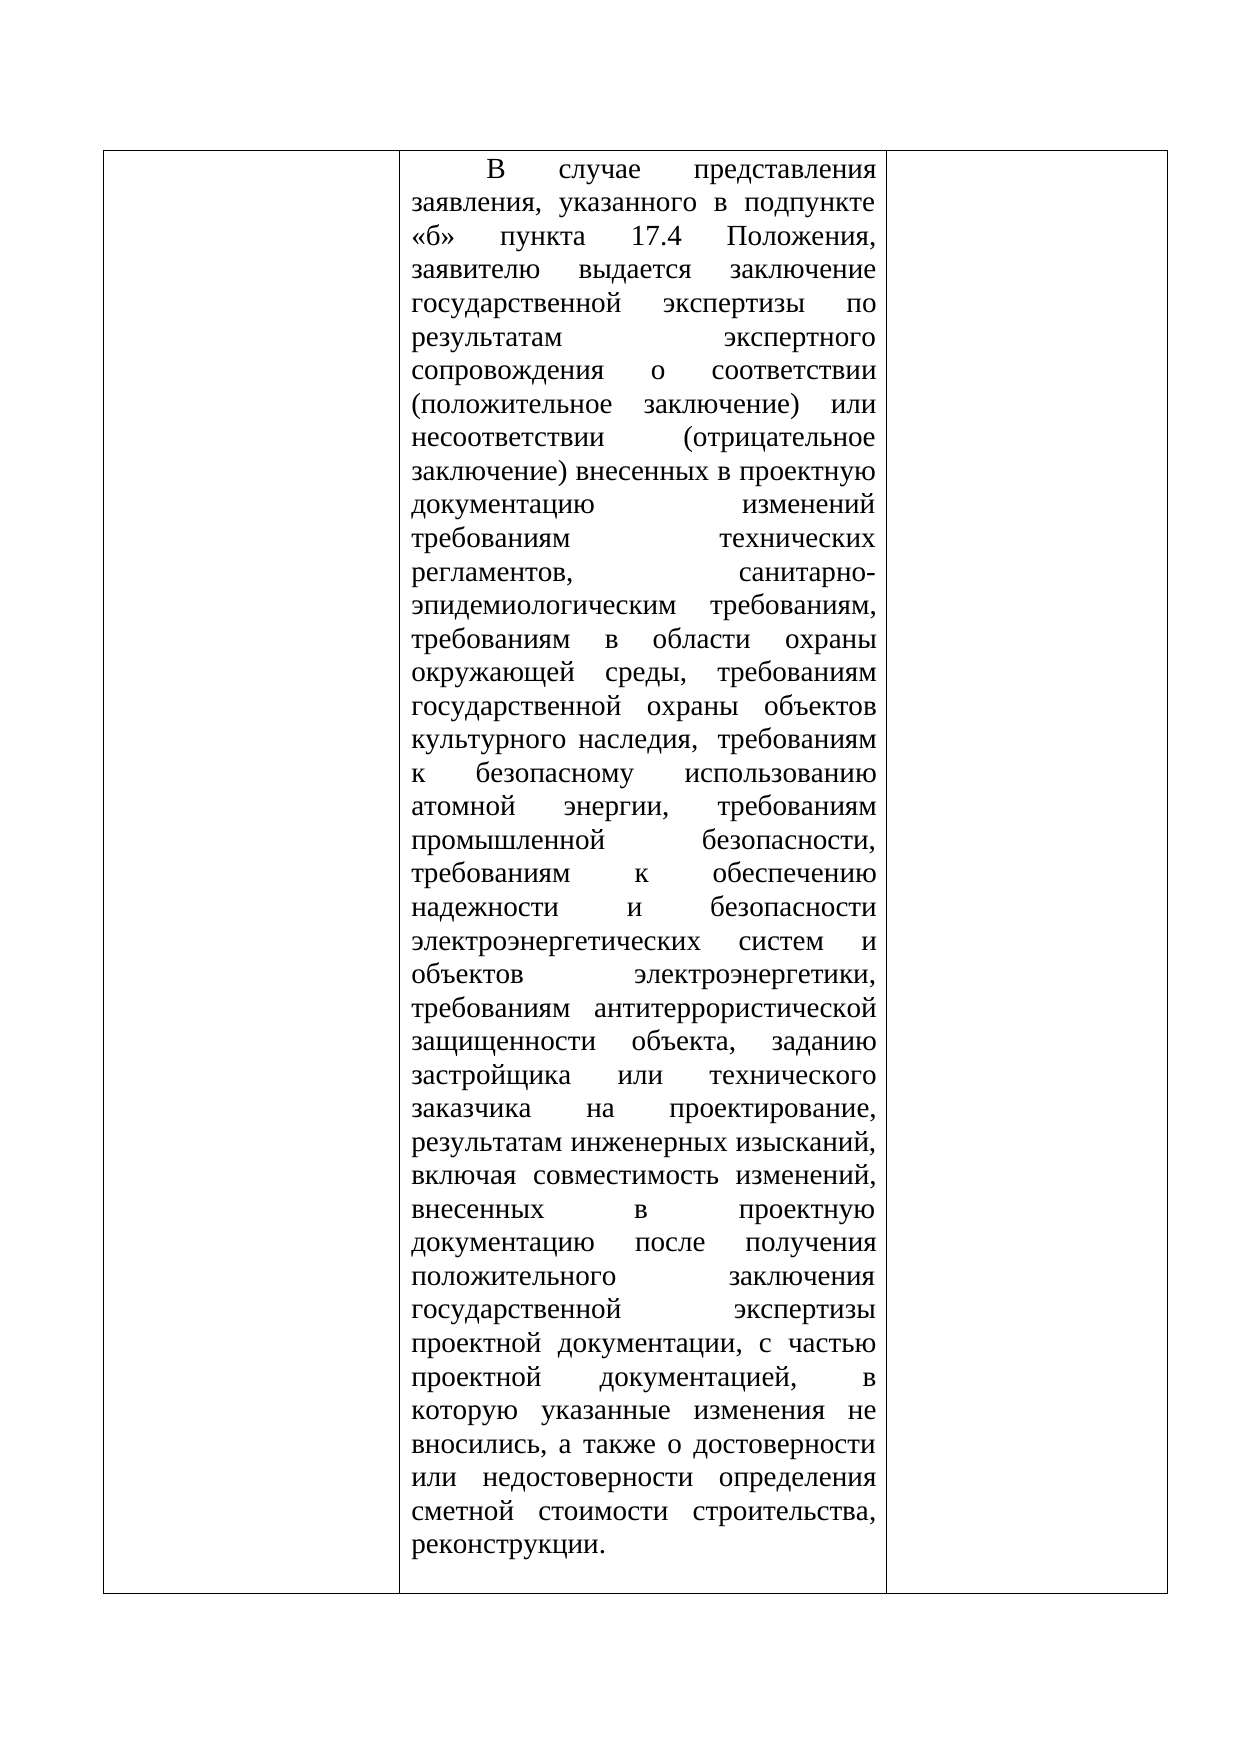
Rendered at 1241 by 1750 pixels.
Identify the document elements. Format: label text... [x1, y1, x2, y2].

table_header [887, 151, 1167, 1592]
table_header [104, 151, 399, 1592]
table_header В случае представления заявления, указанного в подпункте «б» пункта 17.4 Положения, заявителю выдается заключение государственной экспертизы по результатам экспертного сопровождения о соответствии (положительное заключение) или несоответствии (отрицательное заключение) внесенных в проектную документацию изменений требованиям технических регламентов, санитарно- эпидемиологическим требованиям, требованиям в области охраны окружающей среды, требованиям государственной охраны объектов культурного наследия, требованиям к безопасному использованию атомной энергии, требованиям промышленной безопасности, требованиям к обеспечению надежности и безопасности электроэнергетических систем и объектов электроэнергетики, требованиям антитеррористической защищенности объекта, заданию застройщика или технического заказчика на проектирование, результатам инженерных изысканий, включая совместимость изменений, внесенных в проектную документацию после получения положительного заключения государственной экспертизы проектной документации, с частью проектной документацией, в которую указанные изменения не вносились, а также о достоверности или недостоверности определения сметной стоимости строительства, реконструкции. [400, 151, 886, 1592]
